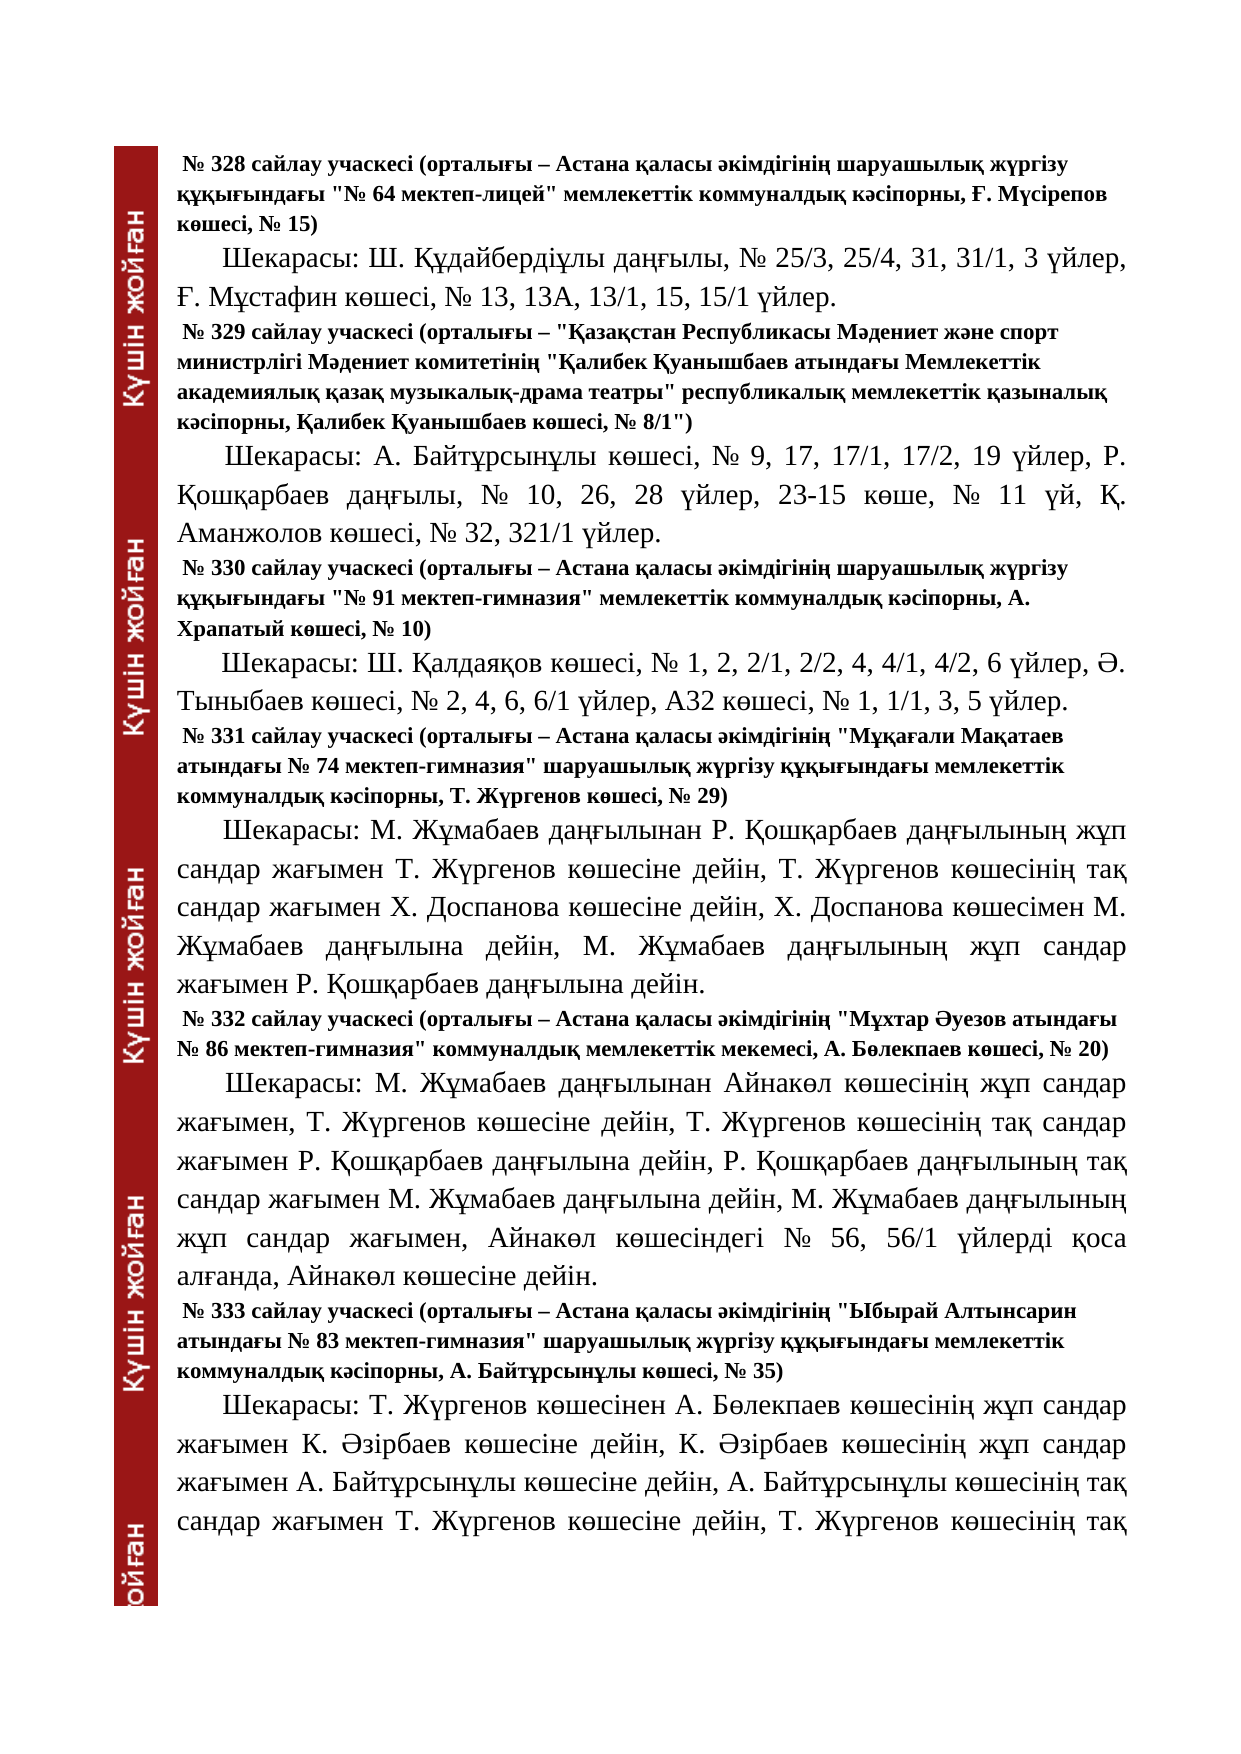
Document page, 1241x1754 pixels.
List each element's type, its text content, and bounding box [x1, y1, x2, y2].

picture [114, 1537, 158, 1606]
text № 333 сайлау учаскесі (орталығы – Астана қаласы әкімдігінің "Ыбырай Алтынсарин атындағы № 83 мектеп-гимназия" шаруашылық жүргізу құқығындағы мемлекеттік коммуналдық кәсіпорны, А. Байтұрсынұлы көшесі, № 35) [112, 1297, 1128, 1384]
picture [114, 1062, 158, 1066]
picture [114, 237, 158, 241]
picture [114, 313, 158, 318]
text Шекарасы: Ш. Құдайбердіұлы даңғылы, № 25/3, 25/4, 31, 31/1, 3 үйлер, Ғ. Мұстафин көшесі, № 13, 13А, 13/1, 15, 15/1 үйлер. [112, 241, 1128, 313]
picture [114, 1000, 158, 1005]
picture [114, 1292, 158, 1297]
text Шекарасы: М. Жұмабаев даңғылынан Айнакөл көшесінің жұп сандар жағымен, Т. Жүргенов көшесіне дейін, Т. Жүргенов көшесінің тақ сандар жағымен Р. Қошқарбаев даңғылына дейін, Р. Қошқарбаев даңғылының тақ сандар жағымен М. Жұмабаев даңғылына дейін, М. Жұмабаев даңғылының жұп сандар жағымен, Айнакөл көшесіндегі № 56, 56/1 үйлерді қоса алғанда, Айнакөл көшесіне дейін. [112, 1066, 1128, 1292]
text № 332 сайлау учаскесі (орталығы – Астана қаласы әкімдігінің "Мұхтар Әуезов атындағы № 86 мектеп-гимназия" коммуналдық мемлекеттік мекемесі, А. Бөлекпаев көшесі, № 20) [112, 1005, 1128, 1062]
text Шекарасы: М. Жұмабаев даңғылынан Р. Қошқарбаев даңғылының жұп сандар жағымен Т. Жүргенов көшесіне дейін, Т. Жүргенов көшесінің тақ сандар жағымен Х. Доспанова көшесіне дейін, Х. Доспанова көшесімен М. Жұмабаев даңғылына дейін, М. Жұмабаев даңғылының жұп сандар жағымен Р. Қошқарбаев даңғылына дейін. [112, 812, 1128, 1000]
text № 331 сайлау учаскесі (орталығы – Астана қаласы әкімдігінің "Мұқағали Мақатаев атындағы № 74 мектеп-гимназия" шаруашылық жүргізу құқығындағы мемлекеттік коммуналдық кәсіпорны, Т. Жүргенов көшесі, № 29) [112, 722, 1128, 809]
text Шекарасы: Ш. Қалдаяқов көшесі, № 1, 2, 2/1, 2/2, 4, 4/1, 4/2, 6 үйлер, Ә. Тыныбаев көшесі, № 2, 4, 6, 6/1 үйлер, А32 көшесі, № 1, 1/1, 3, 5 үйлер. [112, 645, 1128, 717]
text Шекарасы: А. Байтұрсынұлы көшесі, № 9, 17, 17/1, 17/2, 19 үйлер, Р. Қошқарбаев даңғылы, № 10, 26, 28 үйлер, 23-15 көше, № 11 үй, Қ. Аманжолов көшесі, № 32, 321/1 үйлер. [112, 438, 1128, 549]
picture [114, 146, 158, 150]
picture [114, 549, 158, 554]
picture [114, 641, 158, 645]
picture [114, 717, 158, 722]
text № 328 сайлау учаскесі (орталығы – Астана қаласы әкімдігінің шаруашылық жүргізу құқығындағы "№ 64 мектеп-лицей" мемлекеттік коммуналдық кәсіпорны, Ғ. Мүсірепов көшесі, № 15) [112, 150, 1128, 237]
text № 330 сайлау учаскесі (орталығы – Астана қаласы әкімдігінің шаруашылық жүргізу құқығындағы "№ 91 мектеп-гимназия" мемлекеттік коммуналдық кәсіпорны, А. Храпатый көшесі, № 10) [112, 554, 1128, 641]
text № 329 сайлау учаскесі (орталығы – "Қазақстан Республикасы Мәдениет және спорт министрлігі Мәдениет комитетінің "Қалибек Қуанышбаев атындағы Мемлекеттік академиялық қазақ музыкалық-драма театры" республикалық мемлекеттік қазыналық кәсіпорны, Қалибек Қуанышбаев көшесі, № 8/1") [112, 318, 1128, 435]
